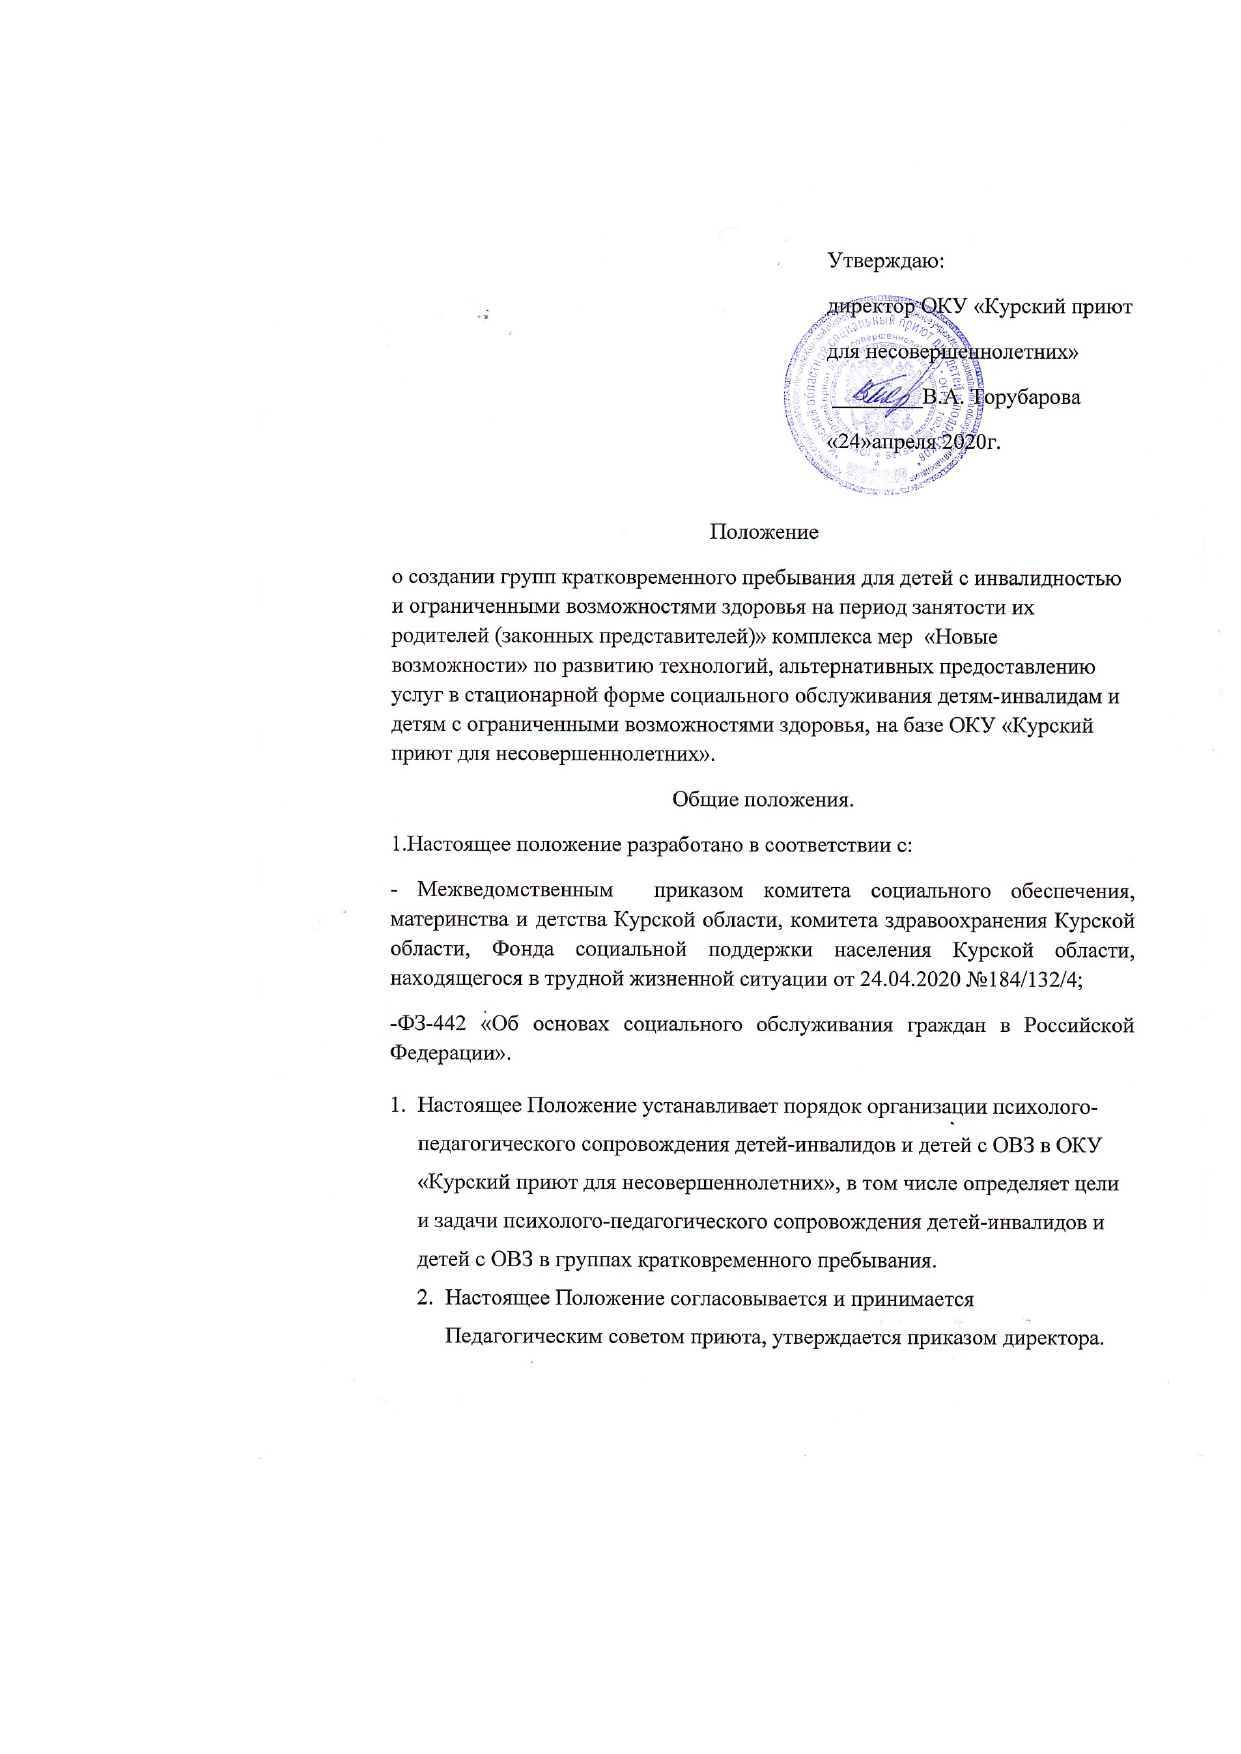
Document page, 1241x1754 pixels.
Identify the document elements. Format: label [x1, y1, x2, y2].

picture [252, 118, 1227, 1459]
